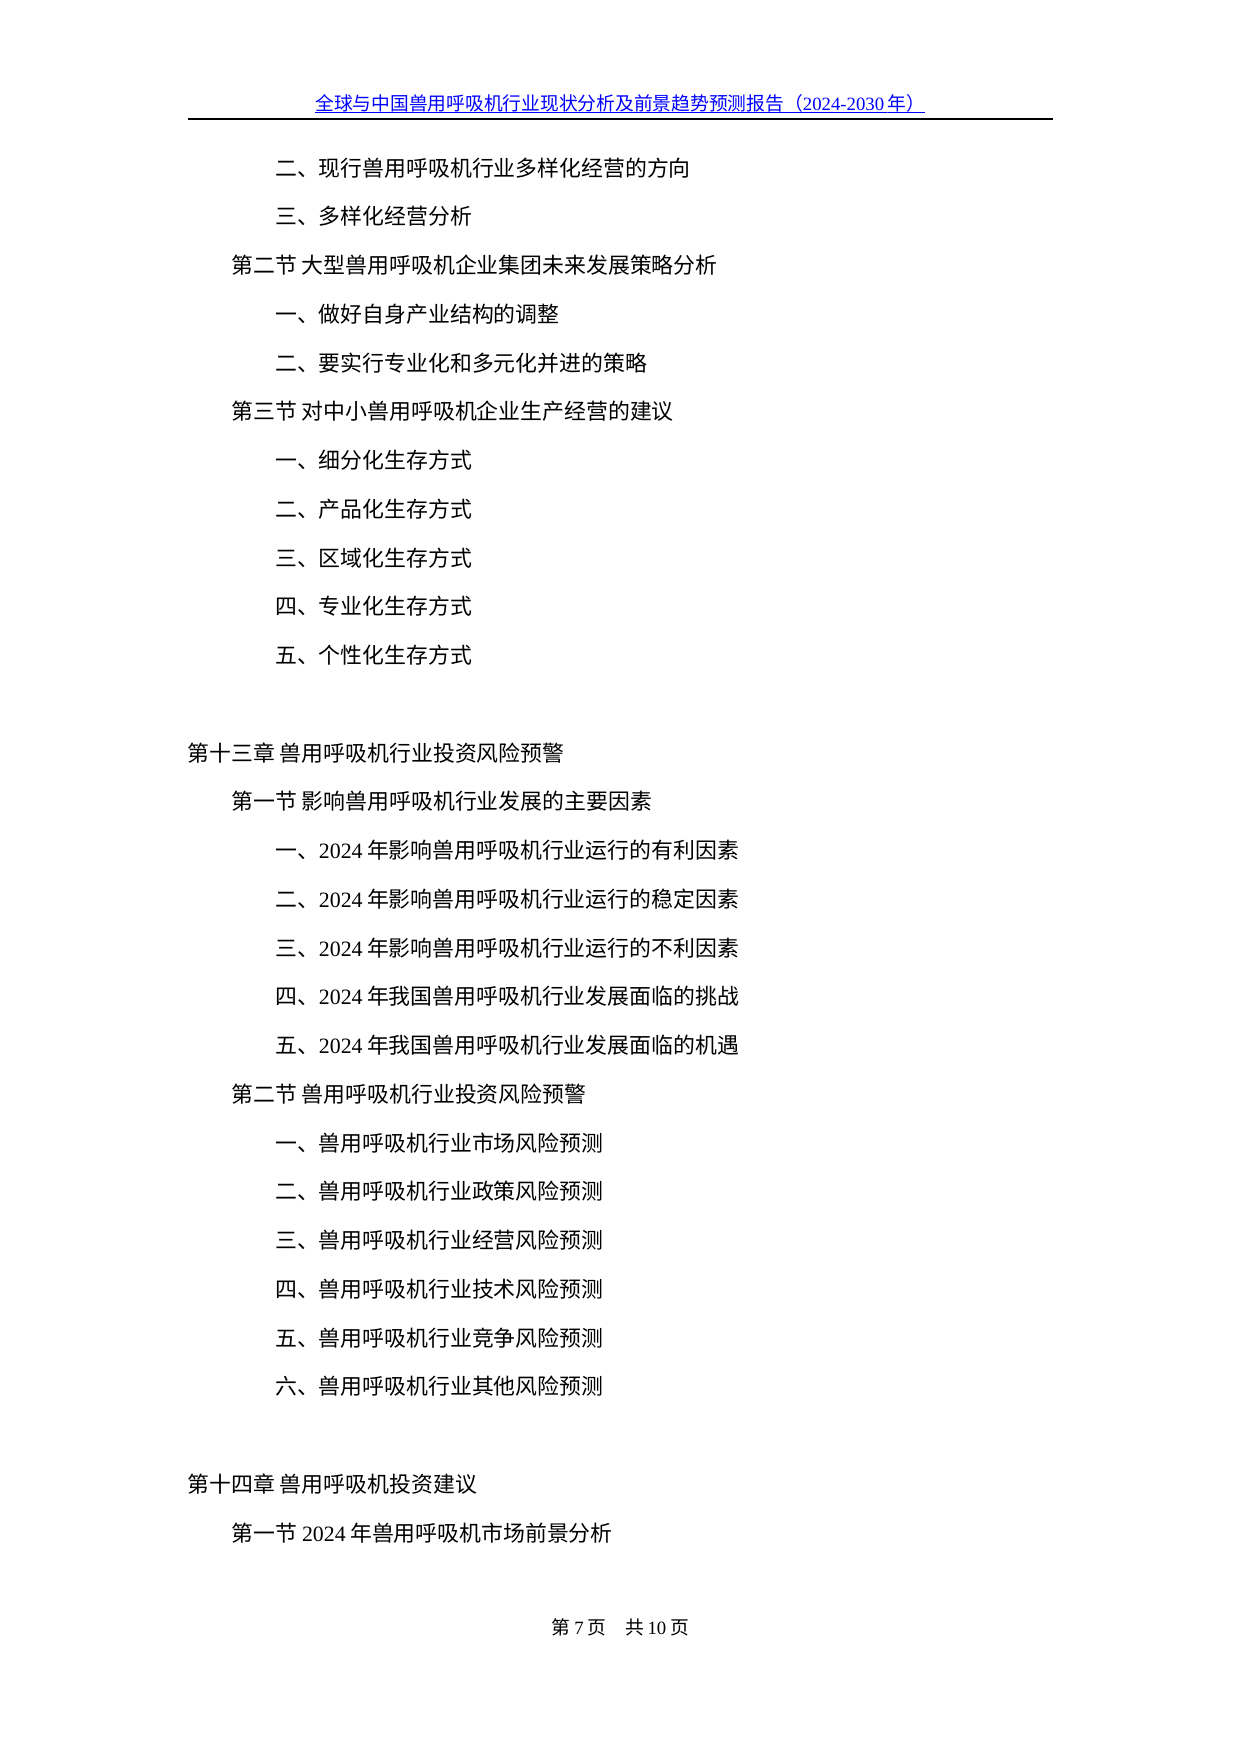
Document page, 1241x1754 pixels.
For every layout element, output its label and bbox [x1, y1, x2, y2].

text [187, 150, 1053, 1548]
